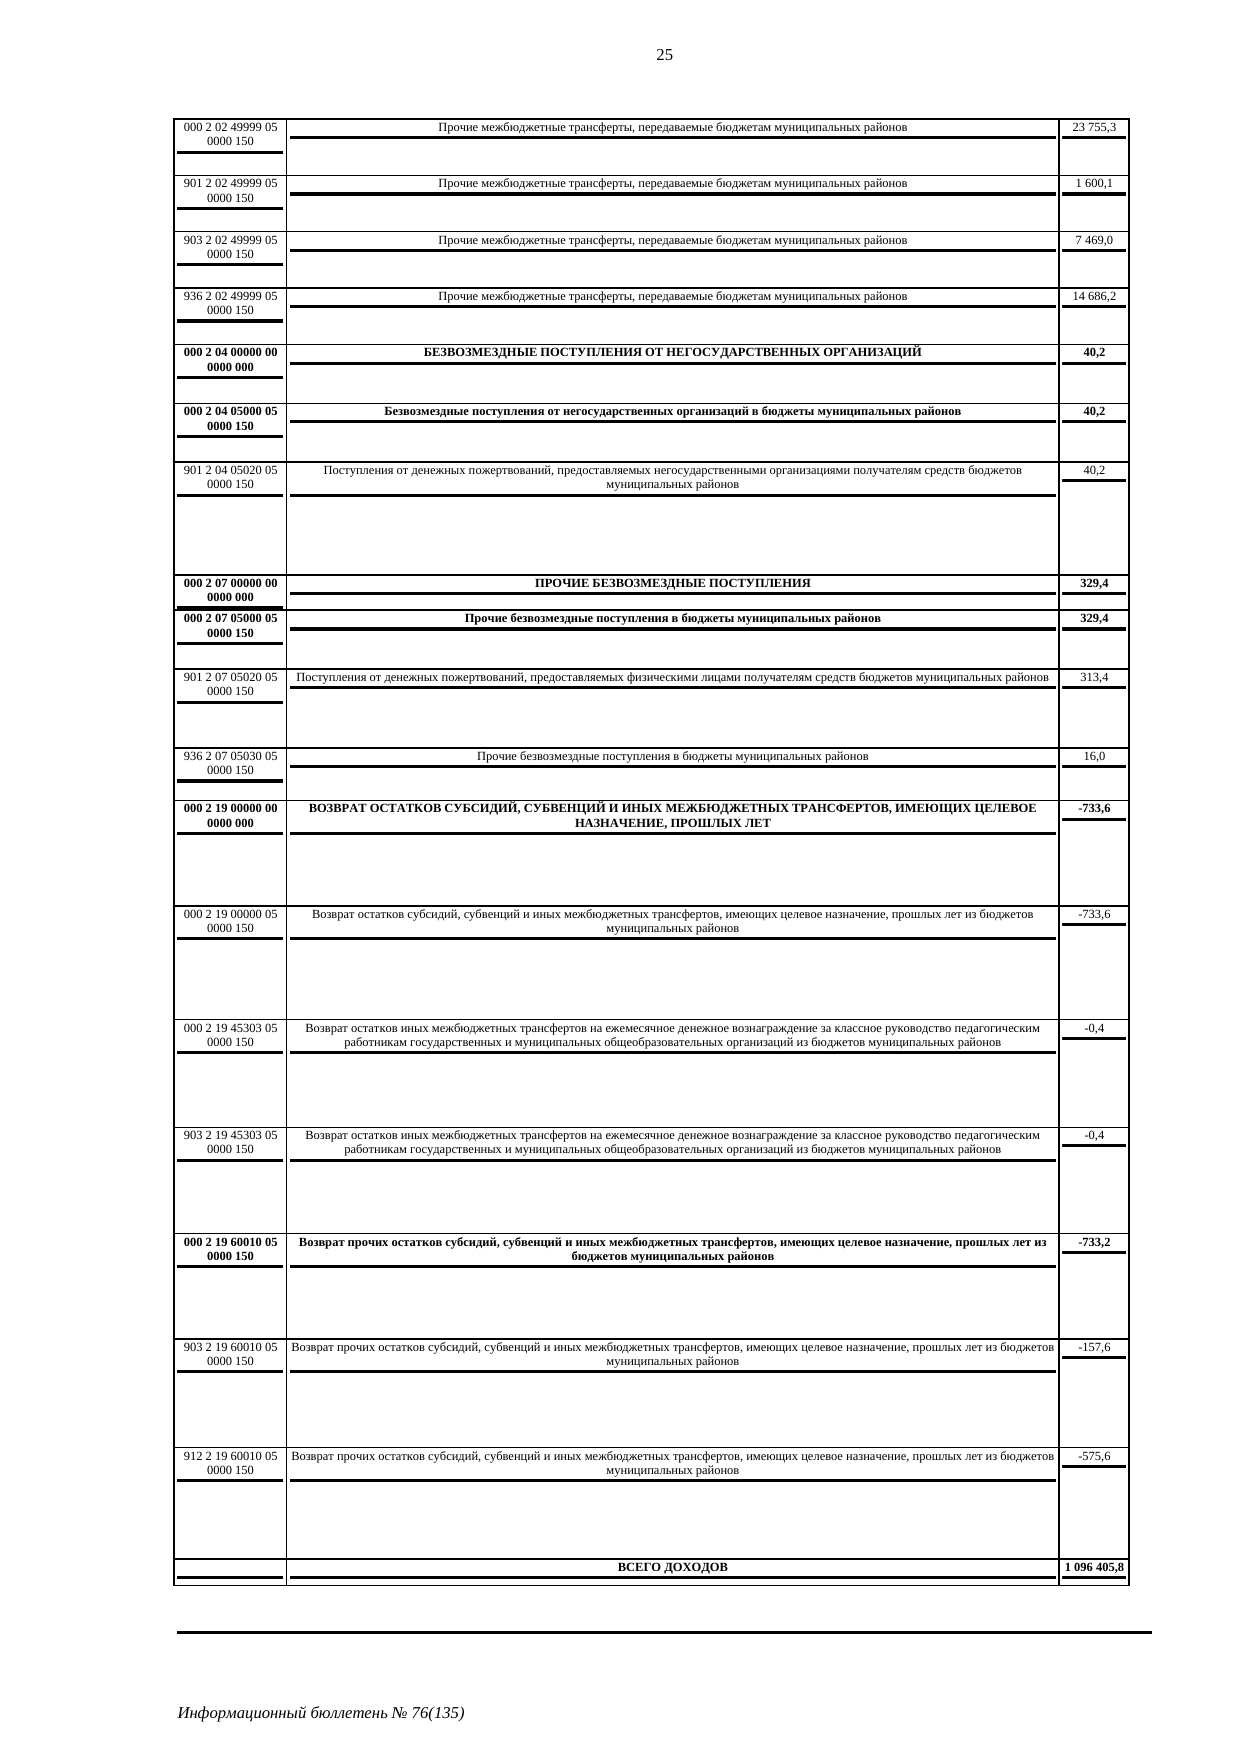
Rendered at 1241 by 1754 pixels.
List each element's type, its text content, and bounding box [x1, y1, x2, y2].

table_cell Прочие межбюджетные трансферты, передаваемые бюджетам муниципальных районов [287, 120, 1058, 174]
table_cell 901 2 07 05020 05 0000 150 [175, 670, 286, 747]
table_cell 40,2 [1060, 345, 1128, 402]
table_cell 000 2 19 00000 05 0000 150 [175, 907, 286, 1019]
table_cell 14 686,2 [1060, 289, 1128, 343]
table_cell БЕЗВОЗМЕЗДНЫЕ ПОСТУПЛЕНИЯ ОТ НЕГОСУДАРСТВЕННЫХ ОРГАНИЗАЦИЙ [287, 345, 1058, 402]
table_cell -733,2 [1060, 1234, 1128, 1338]
table_cell Прочие безвозмездные поступления в бюджеты муниципальных районов [287, 749, 1058, 800]
table_cell Поступления от денежных пожертвований, предоставляемых физическими лицами получателям средств бюджетов муниципальных районов [287, 670, 1058, 747]
table_cell 000 2 04 00000 00 0000 000 [175, 345, 286, 402]
table_cell Возврат прочих остатков субсидий, субвенций и иных межбюджетных трансфертов, имеющих целевое назначение, прошлых лет из бюджетов муниципальных районов [287, 1234, 1058, 1338]
table_cell -733,6 [1060, 801, 1128, 905]
table_cell 40,2 [1060, 404, 1128, 461]
table_cell Возврат остатков иных межбюджетных трансфертов на ежемесячное денежное вознаграждение за классное руководство педагогическим работникам государственных и муниципальных общеобразовательных организаций из бюджетов муниципальных районов [287, 1020, 1058, 1126]
table_cell Безвозмездные поступления от негосударственных организаций в бюджеты муниципальных районов [287, 404, 1058, 461]
table_cell 000 2 04 05000 05 0000 150 [175, 404, 286, 461]
table_cell 000 2 02 49999 05 0000 150 [175, 120, 286, 174]
table_cell 329,4 [1060, 576, 1128, 609]
table_cell ВОЗВРАТ ОСТАТКОВ СУБСИДИЙ, СУБВЕНЦИЙ И ИНЫХ МЕЖБЮДЖЕТНЫХ ТРАНСФЕРТОВ, ИМЕЮЩИХ ЦЕЛЕВОЕ НАЗНАЧЕНИЕ, ПРОШЛЫХ ЛЕТ [287, 801, 1058, 905]
table_cell 000 2 07 05000 05 0000 150 [175, 611, 286, 668]
table_cell ВСЕГО ДОХОДОВ [287, 1560, 1058, 1584]
table_cell Прочие межбюджетные трансферты, передаваемые бюджетам муниципальных районов [287, 176, 1058, 231]
table_cell 936 2 07 05030 05 0000 150 [175, 749, 286, 800]
table_cell Возврат остатков субсидий, субвенций и иных межбюджетных трансфертов, имеющих целевое назначение, прошлых лет из бюджетов муниципальных районов [287, 907, 1058, 1019]
table_cell 40,2 [1060, 463, 1128, 574]
table_cell Возврат прочих остатков субсидий, субвенций и иных межбюджетных трансфертов, имеющих целевое назначение, прошлых лет из бюджетов муниципальных районов [287, 1340, 1058, 1447]
table_cell [175, 1560, 286, 1584]
table_cell 16,0 [1060, 749, 1128, 800]
table_cell 903 2 19 45303 05 0000 150 [175, 1128, 286, 1233]
table_cell 7 469,0 [1060, 232, 1128, 287]
table_cell Прочие межбюджетные трансферты, передаваемые бюджетам муниципальных районов [287, 232, 1058, 287]
table_cell Возврат остатков иных межбюджетных трансфертов на ежемесячное денежное вознаграждение за классное руководство педагогическим работникам государственных и муниципальных общеобразовательных организаций из бюджетов муниципальных районов [287, 1128, 1058, 1233]
table_cell -575,6 [1060, 1448, 1128, 1558]
table_cell Прочие безвозмездные поступления в бюджеты муниципальных районов [287, 611, 1058, 668]
table_cell 1 096 405,8 [1060, 1560, 1128, 1584]
table_cell 23 755,3 [1060, 120, 1128, 174]
table_cell ПРОЧИЕ БЕЗВОЗМЕЗДНЫЕ ПОСТУПЛЕНИЯ [287, 576, 1058, 609]
table_cell -0,4 [1060, 1128, 1128, 1233]
table_cell 000 2 07 00000 00 0000 000 [175, 576, 286, 609]
table_cell 903 2 02 49999 05 0000 150 [175, 232, 286, 287]
table_cell -733,6 [1060, 907, 1128, 1019]
table_cell 000 2 19 60010 05 0000 150 [175, 1234, 286, 1338]
table_cell 000 2 19 45303 05 0000 150 [175, 1020, 286, 1126]
table_cell 000 2 19 00000 00 0000 000 [175, 801, 286, 905]
table_cell 313,4 [1060, 670, 1128, 747]
table_cell 901 2 02 49999 05 0000 150 [175, 176, 286, 231]
table_cell -0,4 [1060, 1020, 1128, 1126]
table_cell -157,6 [1060, 1340, 1128, 1447]
table_cell Возврат прочих остатков субсидий, субвенций и иных межбюджетных трансфертов, имеющих целевое назначение, прошлых лет из бюджетов муниципальных районов [287, 1448, 1058, 1558]
table_cell 912 2 19 60010 05 0000 150 [175, 1448, 286, 1558]
table_cell 1 600,1 [1060, 176, 1128, 231]
table_cell 329,4 [1060, 611, 1128, 668]
table_cell 901 2 04 05020 05 0000 150 [175, 463, 286, 574]
table_cell Поступления от денежных пожертвований, предоставляемых негосударственными организациями получателям средств бюджетов муниципальных районов [287, 463, 1058, 574]
table_cell 903 2 19 60010 05 0000 150 [175, 1340, 286, 1447]
table_cell Прочие межбюджетные трансферты, передаваемые бюджетам муниципальных районов [287, 289, 1058, 343]
table_cell 936 2 02 49999 05 0000 150 [175, 289, 286, 343]
